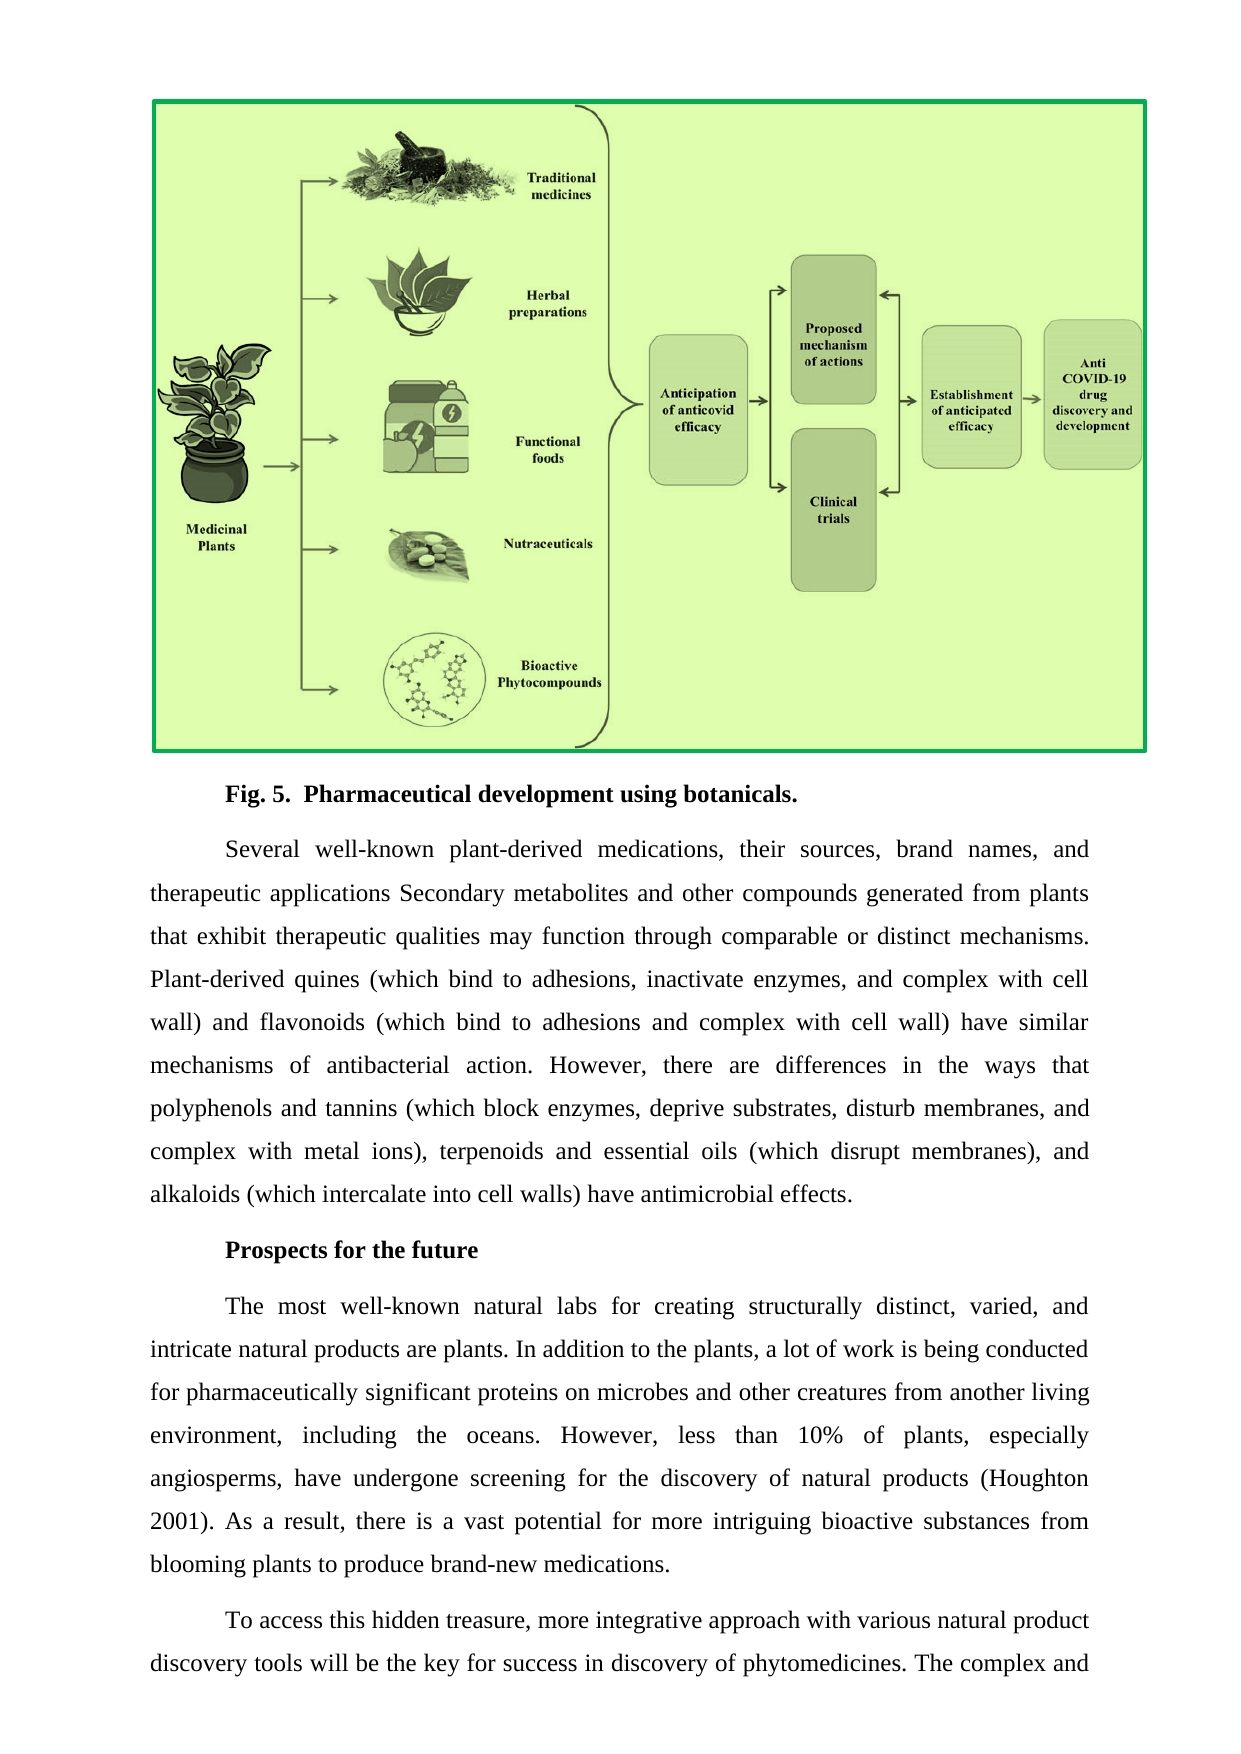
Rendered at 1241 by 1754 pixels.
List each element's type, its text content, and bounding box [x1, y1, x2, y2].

text The most well-known natural labs for creating structurally distinct, varied, and intricate natural products are plants. In addition to the plants, a lot of work is being conducted for pharmaceutically significant proteins on microbes and other creatures from another living environment, including the oceans. However, less than 10% of plants, especially angiosperms, have undergone screening for the discovery of natural products (Houghton 2001). As a result, there is a vast potential for more intriguing bioactive substances from blooming plants to produce brand-new medications. [150, 1291, 1090, 1578]
text Prospects for the future [150, 1235, 1090, 1264]
text Fig. 5. Pharmaceutical development using botanicals. [150, 779, 1090, 808]
text Several well-known plant-derived medications, their sources, brand names, and therapeutic applications Secondary metabolites and other compounds generated from plants that exhibit therapeutic qualities may function through comparable or distinct mechanisms. Plant-derived quines (which bind to adhesions, inactivate enzymes, and complex with cell wall) and flavonoids (which bind to adhesions and complex with cell wall) have similar mechanisms of antibacterial action. However, there are differences in the ways that polyphenols and tannins (which block enzymes, deprive substrates, disturb membranes, and complex with metal ions), terpenoids and essential oils (which disrupt membranes), and alkaloids (which intercalate into cell walls) have antimicrobial effects. [150, 834, 1090, 1208]
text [150, 1605, 1090, 1677]
